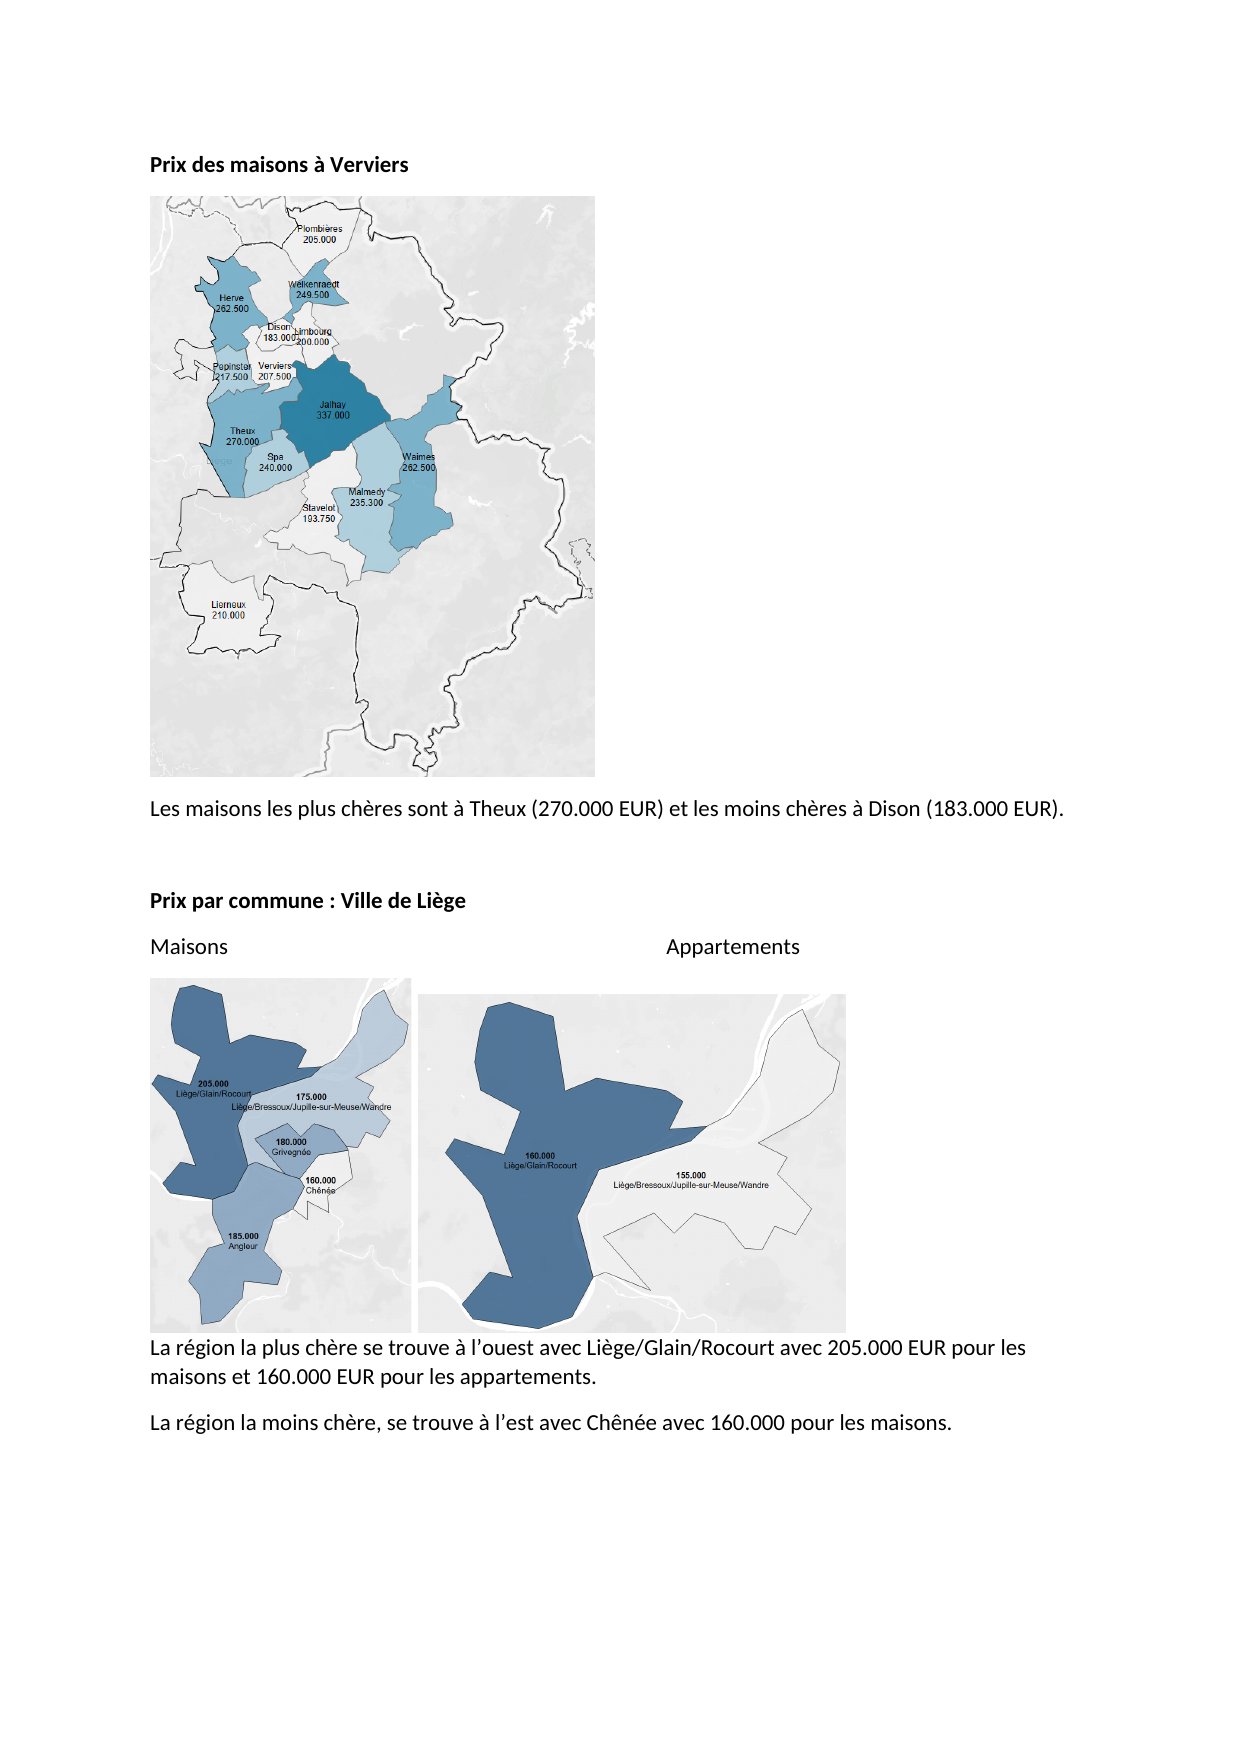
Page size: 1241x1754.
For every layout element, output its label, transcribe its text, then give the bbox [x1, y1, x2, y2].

text Prix des maisons à Verviers [150, 150, 1090, 178]
text Prix par commune : Ville de Liège [150, 886, 1090, 914]
picture [150, 978, 412, 1333]
text Maisons Appartements [150, 932, 1090, 960]
text Les maisons les plus chères sont à Theux (270.000 EUR) et les moins chères à Dison (183.000 EUR). [150, 794, 1090, 822]
picture [150, 196, 595, 777]
text La région la moins chère, se trouve à l’est avec Chênée avec 160.000 pour les maisons. [150, 1408, 1090, 1436]
text La région la plus chère se trouve à l’ouest avec Liège/Glain/Rocourt avec 205.000 EUR pour les maisons et 160.000 EUR pour les appartements. [150, 1333, 1090, 1390]
picture [417, 994, 846, 1333]
